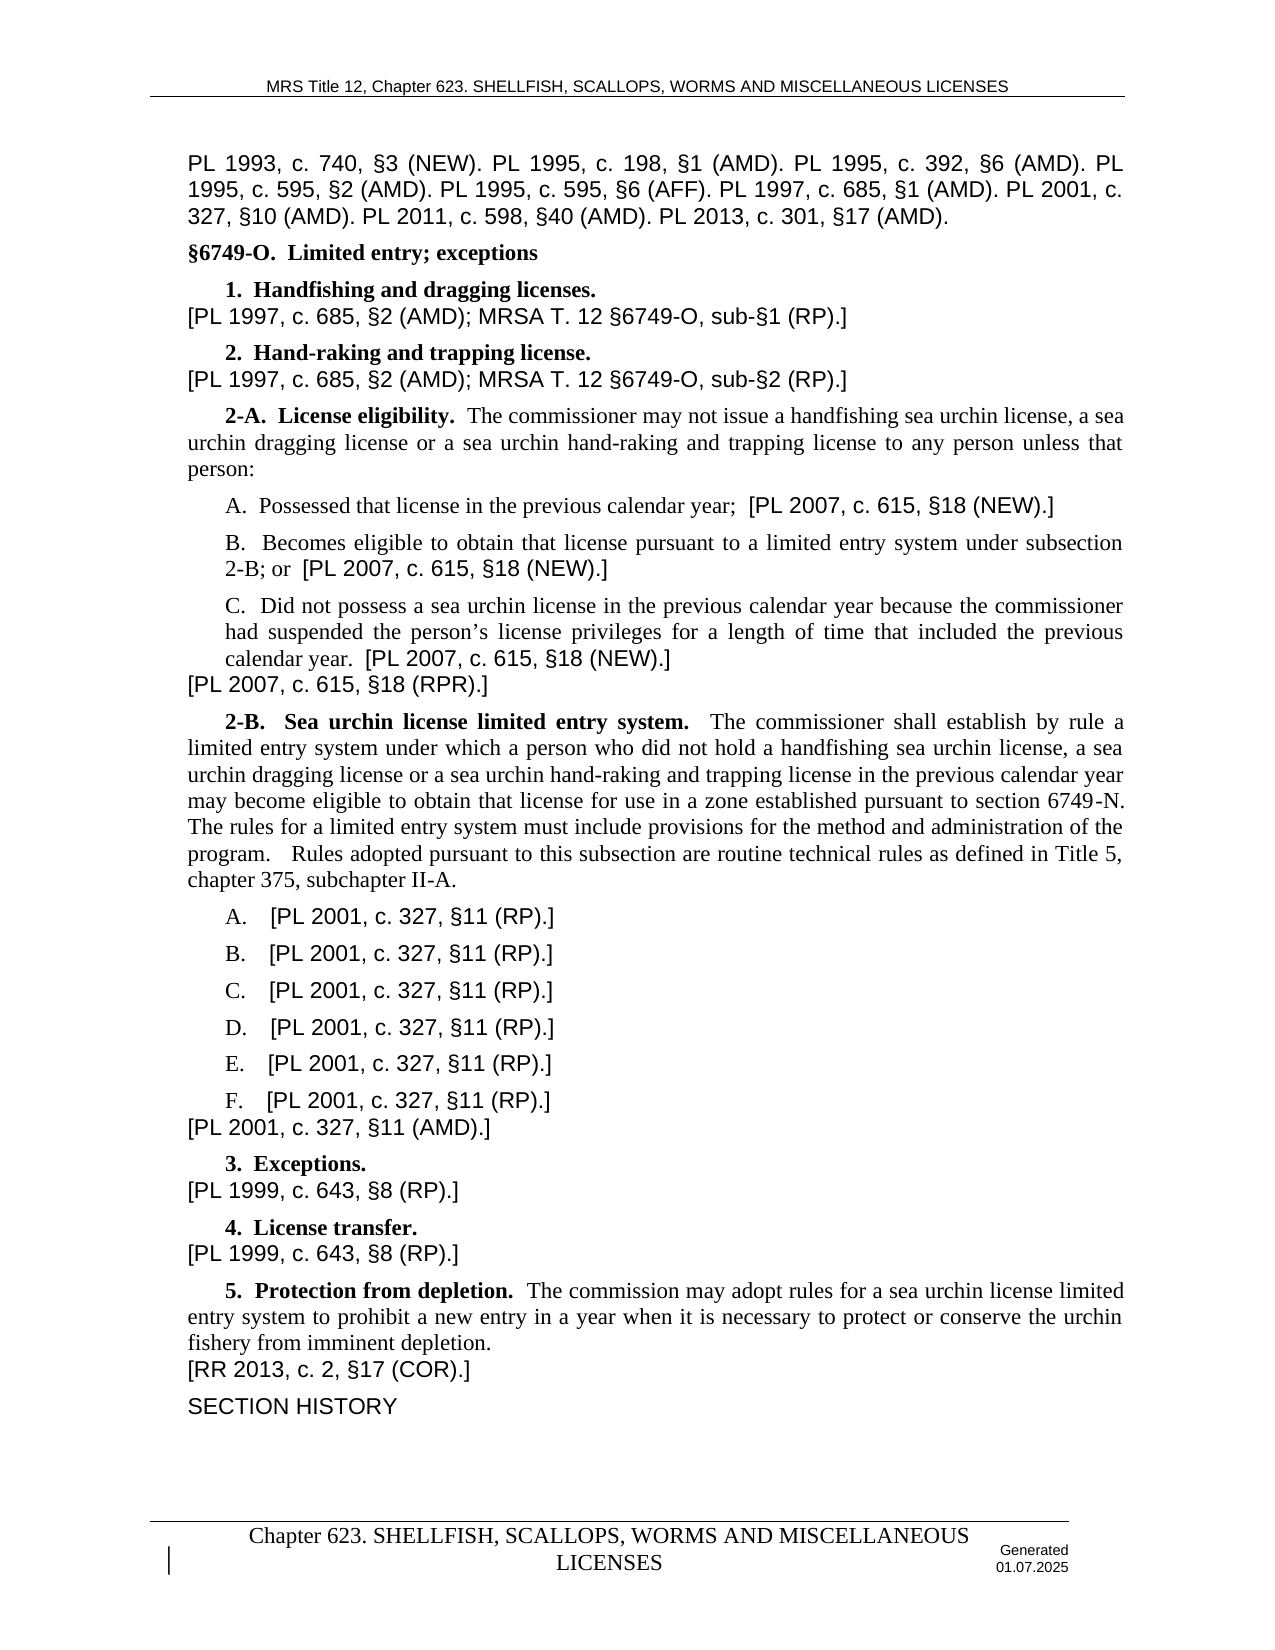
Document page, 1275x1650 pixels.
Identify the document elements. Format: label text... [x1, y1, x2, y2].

text A. [PL 2001, c. 327, §11 (RP).] [225, 903, 1125, 929]
text C. [PL 2001, c. 327, §11 (RP).] [225, 977, 1125, 1003]
text [PL 2001, c. 327, §11 (AMD).] [187, 1114, 1125, 1140]
text [PL 1997, c. 685, §2 (AMD); MRSA T. 12 §6749-O, sub-§2 (RP).] [187, 366, 1125, 392]
text [PL 1997, c. 685, §2 (AMD); MRSA T. 12 §6749-O, sub-§1 (RP).] [187, 303, 1125, 329]
text F. [PL 2001, c. 327, §11 (RP).] [225, 1087, 1125, 1114]
text [PL 1999, c. 643, §8 (RP).] [187, 1240, 1125, 1266]
text [PL 1999, c. 643, §8 (RP).] [187, 1177, 1125, 1203]
text 5. Protection from depletion. The commission may adopt rules for a sea urchin license limited entry system to prohibit a new entry in a year when it is necessary to protect or conserve the urchin fishery from imminent depletion. [187, 1277, 1125, 1356]
text B. Becomes eligible to obtain that license pursuant to a limited entry system under subsection 2‑B; or [PL 2007, c. 615, §18 (NEW).] [225, 529, 1125, 582]
text 4. License transfer. [187, 1214, 1125, 1240]
text [RR 2013, c. 2, §17 (COR).] [187, 1356, 1125, 1382]
text SECTION HISTORY [187, 1393, 1125, 1419]
text 3. Exceptions. [187, 1151, 1125, 1177]
text A. Possessed that license in the previous calendar year; [PL 2007, c. 615, §18 (NEW).] [225, 492, 1125, 518]
text 2. Hand-raking and trapping license. [187, 339, 1125, 366]
text [PL 2007, c. 615, §18 (RPR).] [187, 671, 1125, 698]
text D. [PL 2001, c. 327, §11 (RP).] [225, 1013, 1125, 1040]
text §6749-O. Limited entry; exceptions [187, 239, 1125, 266]
text E. [PL 2001, c. 327, §11 (RP).] [225, 1050, 1125, 1077]
text B. [PL 2001, c. 327, §11 (RP).] [225, 940, 1125, 966]
text 2-B. Sea urchin license limited entry system. The commissioner shall establish by rule a limited entry system under which a person who did not hold a handfishing sea urchin license, a sea urchin dragging license or a sea urchin hand-raking and trapping license in the previous calendar year may become eligible to obtain that license for use in a zone established pursuant to section 6749‑N. The rules for a limited entry system must include provisions for the method and administration of the program. Rules adopted pursuant to this subsection are routine technical rules as defined in Title 5, chapter 375, subchapter II‑A. [187, 708, 1125, 892]
text 2-A. License eligibility. The commissioner may not issue a handfishing sea urchin license, a sea urchin dragging license or a sea urchin hand-raking and trapping license to any person unless that person: [187, 402, 1125, 482]
text PL 1993, c. 740, §3 (NEW). PL 1995, c. 198, §1 (AMD). PL 1995, c. 392, §6 (AMD). PL 1995, c. 595, §2 (AMD). PL 1995, c. 595, §6 (AFF). PL 1997, c. 685, §1 (AMD). PL 2001, c. 327, §10 (AMD). PL 2011, c. 598, §40 (AMD). PL 2013, c. 301, §17 (AMD). [187, 150, 1125, 229]
text 1. Handfishing and dragging licenses. [187, 276, 1125, 303]
text C. Did not possess a sea urchin license in the previous calendar year because the commissioner had suspended the person’s license privileges for a length of time that included the previous calendar year. [PL 2007, c. 615, §18 (NEW).] [225, 592, 1125, 671]
